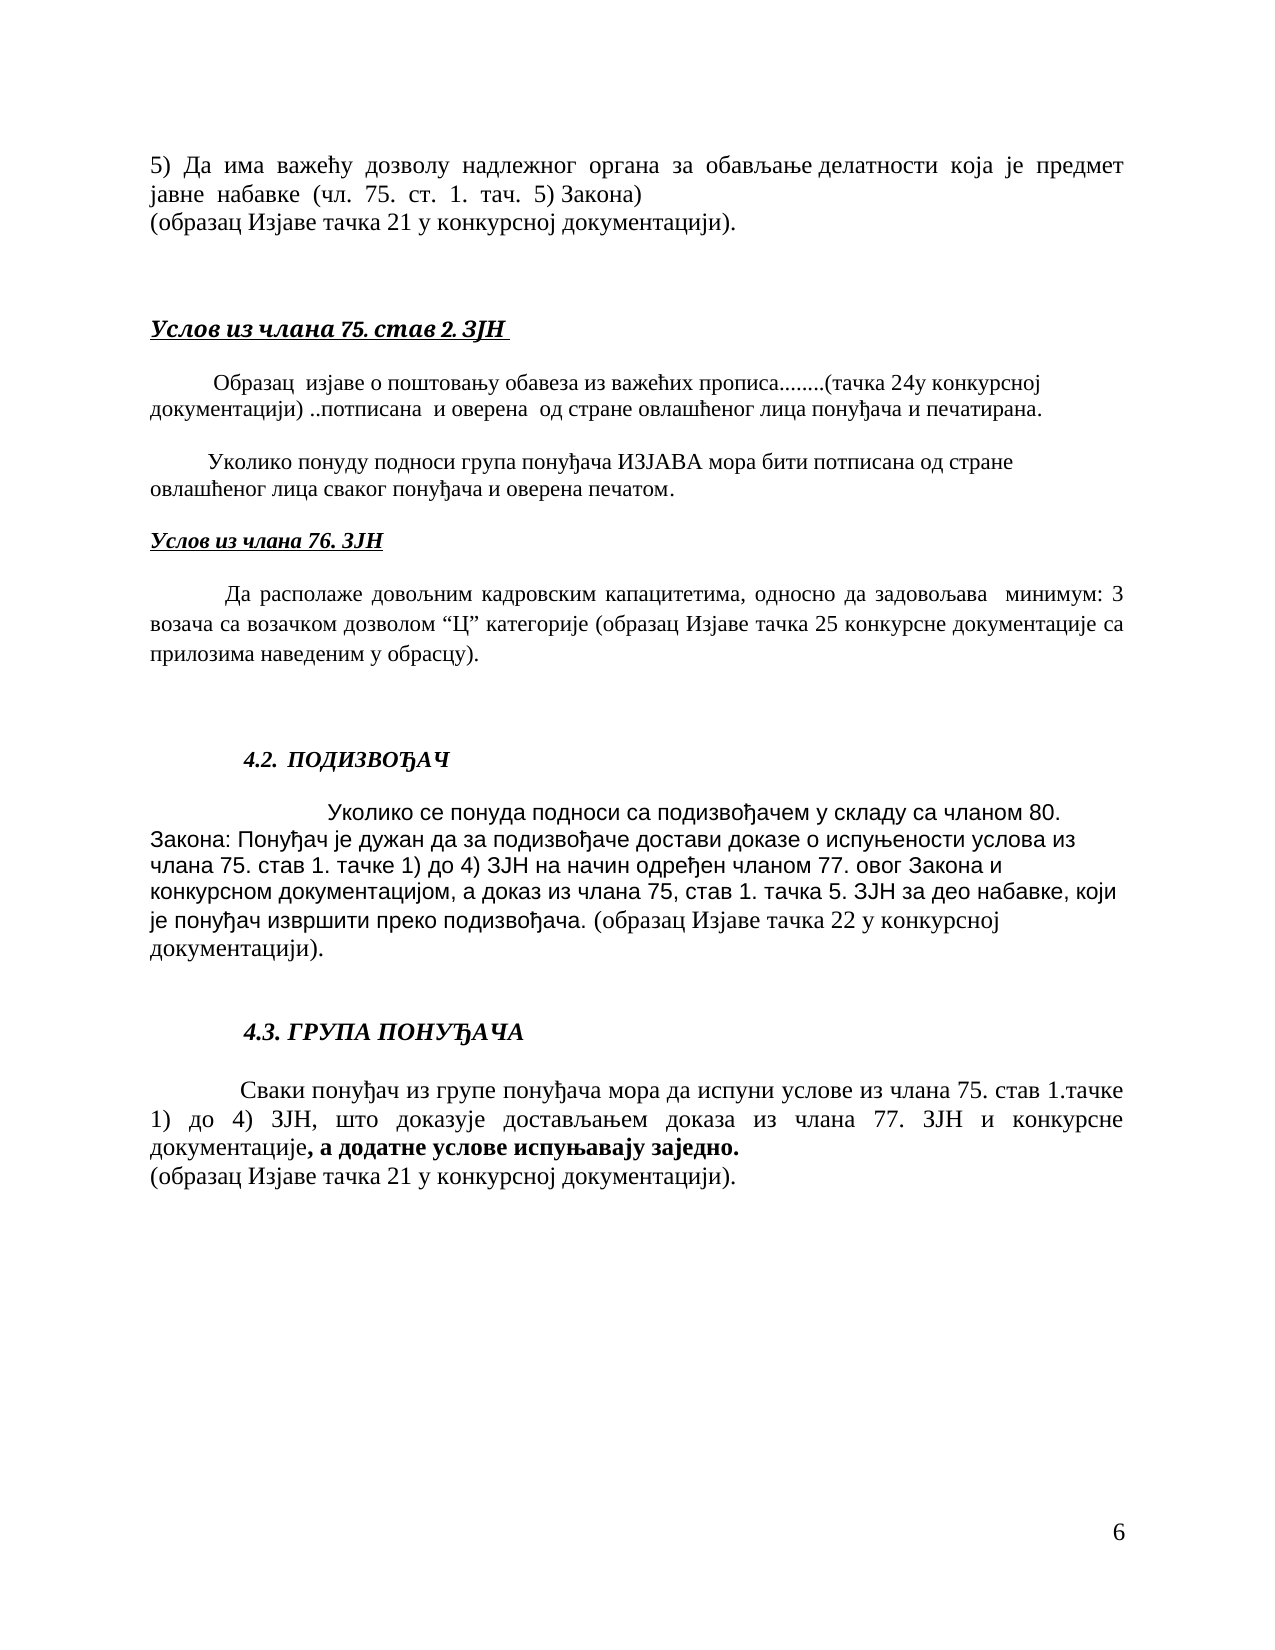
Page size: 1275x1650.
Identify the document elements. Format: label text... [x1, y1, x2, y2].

text Уколико понуду подноси група понуђача ИЗЈАВА мора бити потписана од стране овлашћеног лица сваког понуђача и оверена печатом. [150, 448, 1125, 501]
text Да располаже довољним кадровским капацитетима, односно да задовољава минимум: 3 возача са возачком дозволом “Ц” категорије (образац Изјаве тачка 25 конкурсне документације са прилозима наведеним у обрасцу). [150, 580, 1125, 667]
text 4.3. ГРУПА ПОНУЂАЧА [244, 1017, 1125, 1046]
text Услов из члана 76. ЗЈН [150, 527, 1125, 554]
text (образац Изјаве тачка 21 у конкурсној документацији). [150, 207, 1125, 236]
text Сваки понуђач из групе понуђача мора да испуни услове из члана 75. став 1.тачке 1) до 4) ЗЈН, што доказује достављањем доказа из члана 77. ЗЈН и конкурсне документације, а додатне услове испуњавају заједно. [150, 1075, 1125, 1161]
text (образац Изјаве тачка 21 у конкурсној документацији). [150, 1161, 1125, 1190]
text Услов из члана 75. став 2. ЗЈН [150, 316, 1125, 343]
text Уколико се понуда подноси са подизвођачем у складу са чланом 80. Закона: Понуђач је дужан да за подизвођаче достави доказе о испуњености услова из члана 75. став 1. тачке 1) до 4) ЗЈН на начин одређен чланом 77. овог Закона и конкурсном документацијом, а доказ из члана 75, став 1. тачка 5. ЗЈН за део набавке, који је понуђач извршити преко подизвођача. (образац Изјаве тачка 22 у конкурсној документацији). [150, 799, 1125, 962]
list ПОДИЗВОЂАЧ [244, 747, 1125, 773]
text 5) Да има важећу дозволу надлежног органа за обављање делатности која је предмет јавне набавке (чл. 75. ст. 1. тач. 5) Закона) [150, 150, 1125, 207]
text Образац изјаве о поштовању обавеза из важећих прописа........(тачка 24у конкурсној документацији) ..потписана и оверена од стране овлашћеног лица понуђача и печатирана. [150, 369, 1125, 422]
